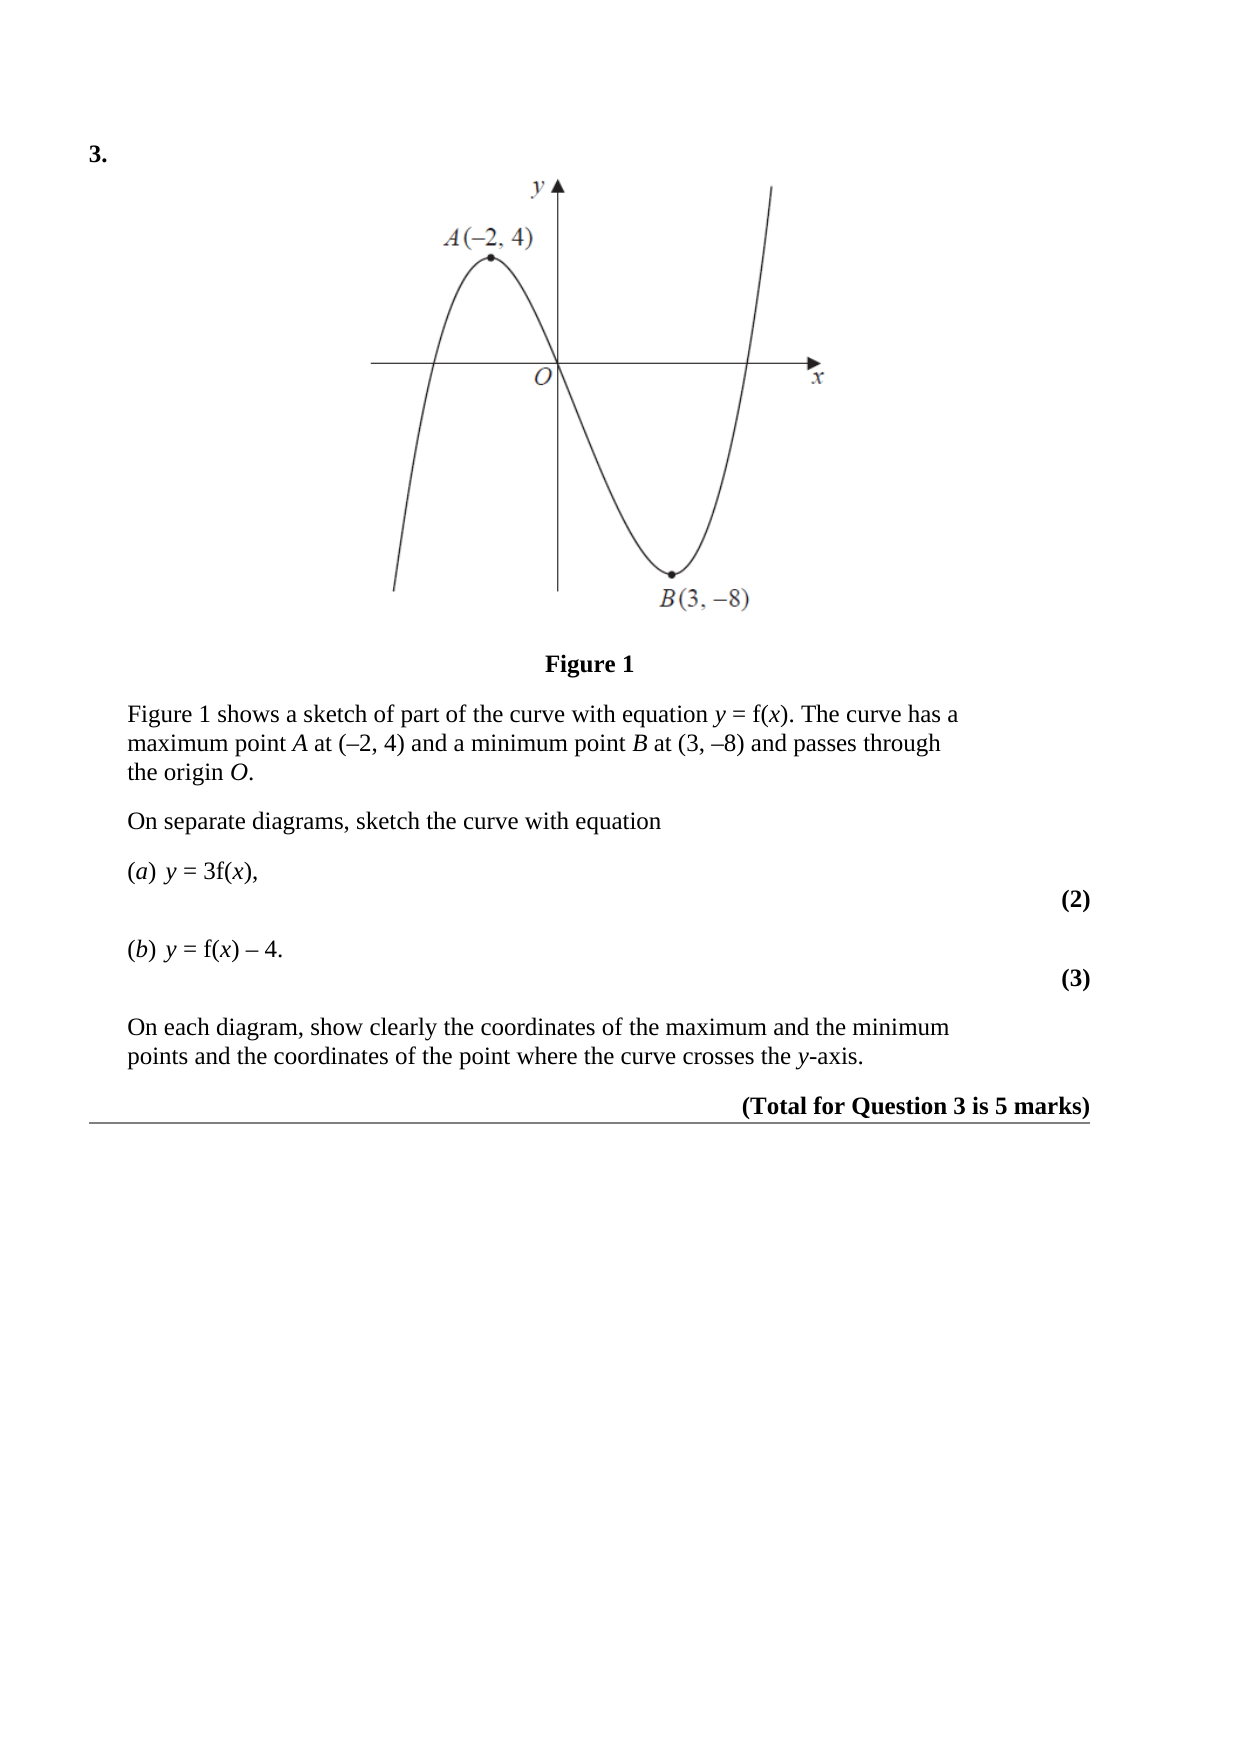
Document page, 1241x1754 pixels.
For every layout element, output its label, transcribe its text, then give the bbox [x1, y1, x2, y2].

text 3. [89, 139, 960, 168]
text (a) y = 3f(x), [89, 856, 960, 884]
text (3) [89, 963, 1090, 992]
text (2) [89, 884, 1090, 913]
text (Total for Question 3 is 5 marks) [89, 1091, 1090, 1122]
text (b) y = f(x) – 4. [89, 934, 960, 963]
text Figure 1 [89, 649, 1090, 678]
text Figure 1 shows a sketch of part of the curve with equation y = f(x). The curve has a maximum point A at (–2, 4) and a minimum point B at (3, –8) and passes through the origin O. [127, 699, 960, 785]
text On separate diagrams, sketch the curve with equation [127, 806, 960, 835]
text On each diagram, show clearly the coordinates of the maximum and the minimum points and the coordinates of the point where the curve crosses the y-axis. [127, 1012, 960, 1070]
